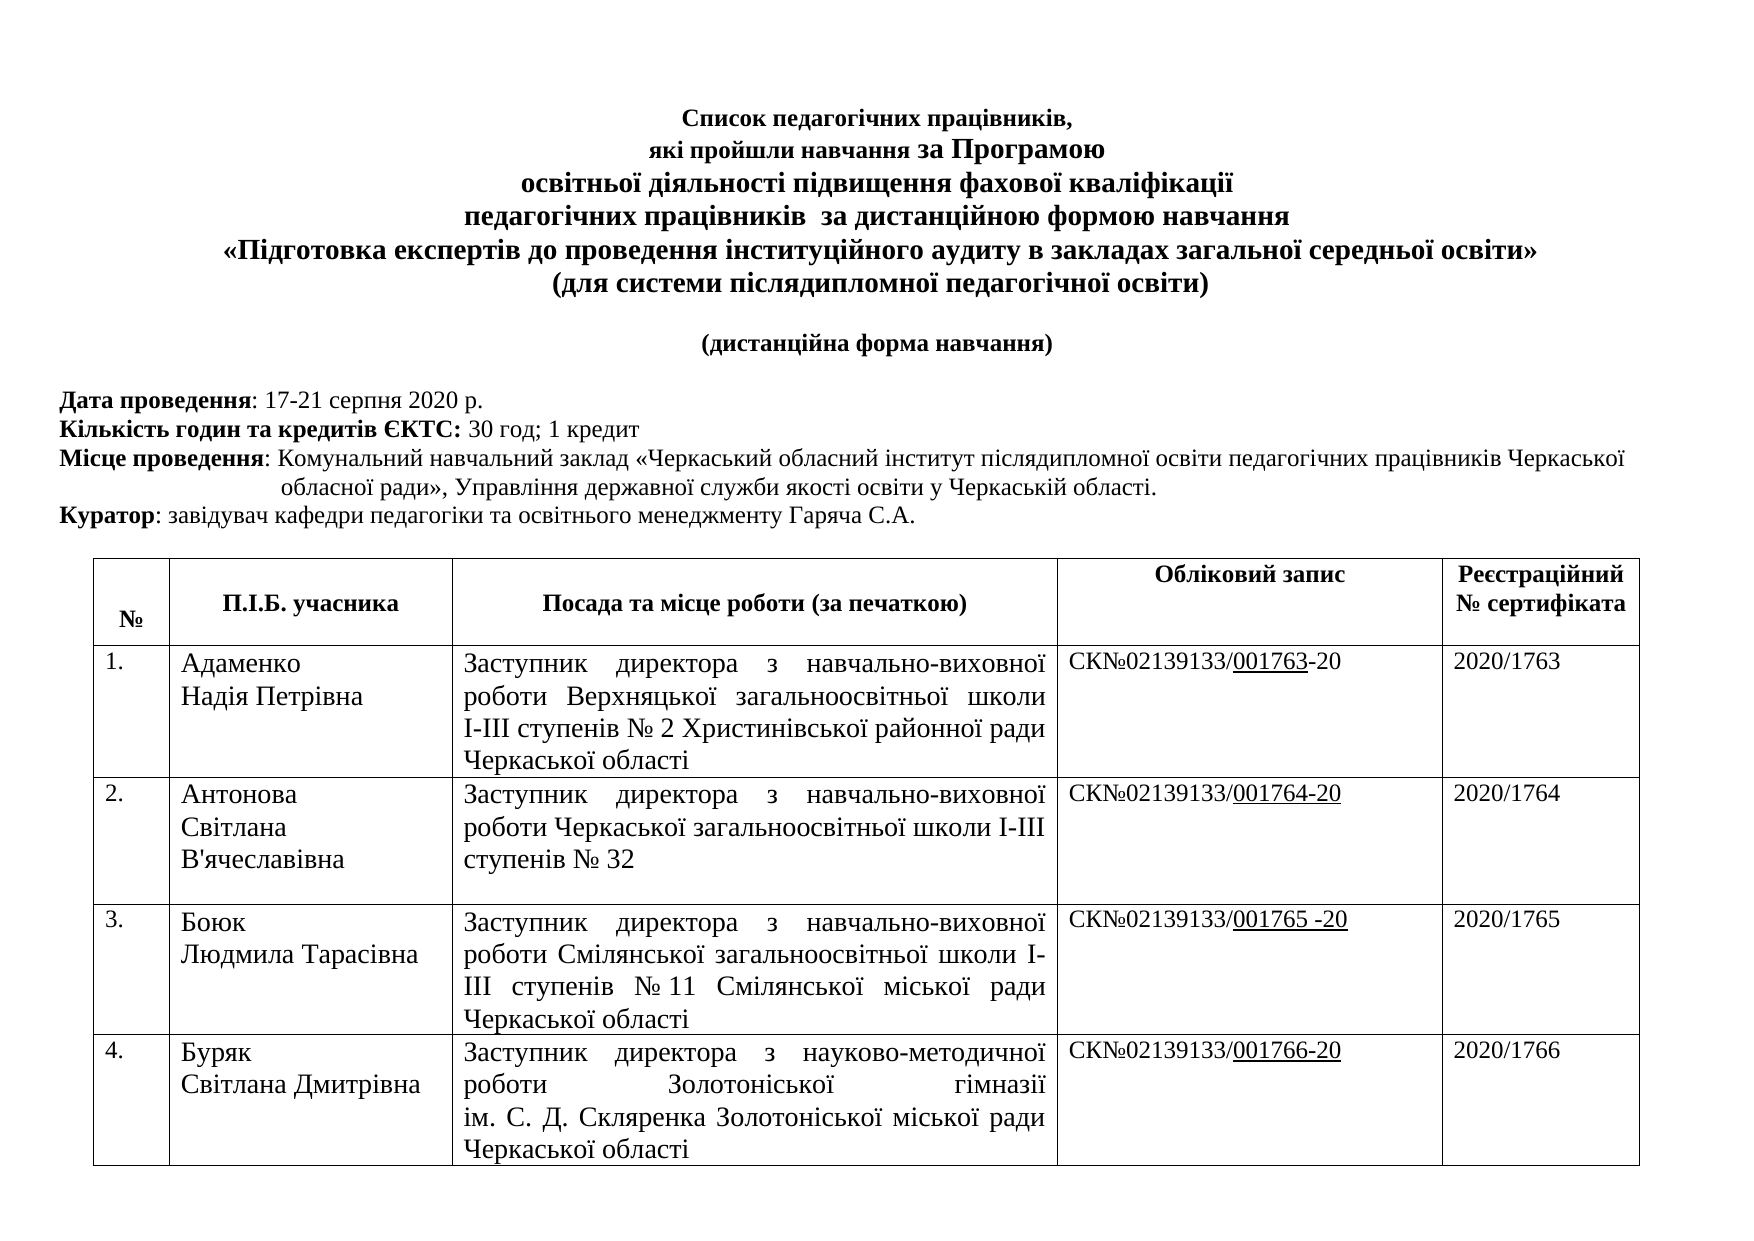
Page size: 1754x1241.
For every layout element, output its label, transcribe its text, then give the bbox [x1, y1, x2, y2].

text Список педагогічних працівників, [59, 103, 1695, 131]
text педагогічних працівників за дистанційною формою навчання [59, 198, 1695, 232]
table_cell [94, 1035, 169, 1165]
table_cell Заступник директора з навчально-виховної роботи Верхняцької загальноосвітньої школи І-ІІІ ступенів № 2 Христинівської районної ради Черкаської області [453, 646, 1057, 777]
table_header Посада та місце роботи (за печаткою) [453, 559, 1057, 645]
text які пройшли навчання за Програмою [59, 131, 1695, 165]
text Кількість годин та кредитів ЄКТС: 30 год; 1 кредит [59, 414, 1695, 443]
text Куратор: завідувач кафедри педагогіки та освітнього менеджменту Гаряча С.А. [59, 500, 1695, 529]
table_cell Заступник директора з науково-методичної роботи Золотоніської гімназії ім. С. Д. Скляренка Золотоніської міської ради Черкаської області [453, 1035, 1057, 1165]
table_cell СК№02139133/001763-20 [1058, 646, 1442, 777]
text «Підготовка експертів до проведення інституційного аудиту в закладах загальної середньої освіти» [59, 232, 1695, 266]
table_cell СК№02139133/001765 -20 [1058, 905, 1442, 1034]
table_cell 2020/1766 [1443, 1035, 1639, 1165]
table_cell Антонова Світлана В'ячеславівна [170, 778, 452, 903]
text освітньої діяльності підвищення фахової кваліфікації [59, 165, 1695, 198]
table_cell Буряк Світлана Дмитрівна [170, 1035, 452, 1165]
table_cell 2020/1765 [1443, 905, 1639, 1034]
table_cell СК№02139133/001764-20 [1058, 778, 1442, 903]
table_header № [94, 559, 169, 645]
table_cell Заступник директора з навчально-виховної роботи Черкаської загальноосвітньої школи І-ІІІ ступенів № 32 [453, 778, 1057, 903]
table_header П.І.Б. учасника [170, 559, 452, 645]
text (для системи післядипломної педагогічної освіти) [59, 266, 1695, 299]
table_cell [94, 778, 169, 903]
table_header Реєстраційний № сертифіката [1443, 559, 1639, 645]
table_cell [94, 905, 169, 1034]
text Дата проведення: 17-21 серпня 2020 р. [59, 385, 1695, 414]
table_cell [94, 646, 169, 777]
table_cell 2020/1764 [1443, 778, 1639, 903]
table_cell Боюк Людмила Тарасівна [170, 905, 452, 1034]
table_cell Адаменко Надія Петрівна [170, 646, 452, 777]
table_cell 2020/1763 [1443, 646, 1639, 777]
table_cell СК№02139133/001766-20 [1058, 1035, 1442, 1165]
text Місце проведення: Комунальний навчальний заклад «Черкаський обласний інститут післядипломної освіти педагогічних працівників Черкаської обласної ради», Управління державної служби якості освіти у Черкаській області. [59, 443, 1695, 500]
text (дистанційна форма навчання) [59, 328, 1695, 357]
table_header Обліковий запис [1058, 559, 1442, 645]
table_cell Заступник директора з навчально-виховної роботи Смілянської загальноосвітньої школи І-ІІІ ступенів № 11 Смілянської міської ради Черкаської області [453, 905, 1057, 1034]
